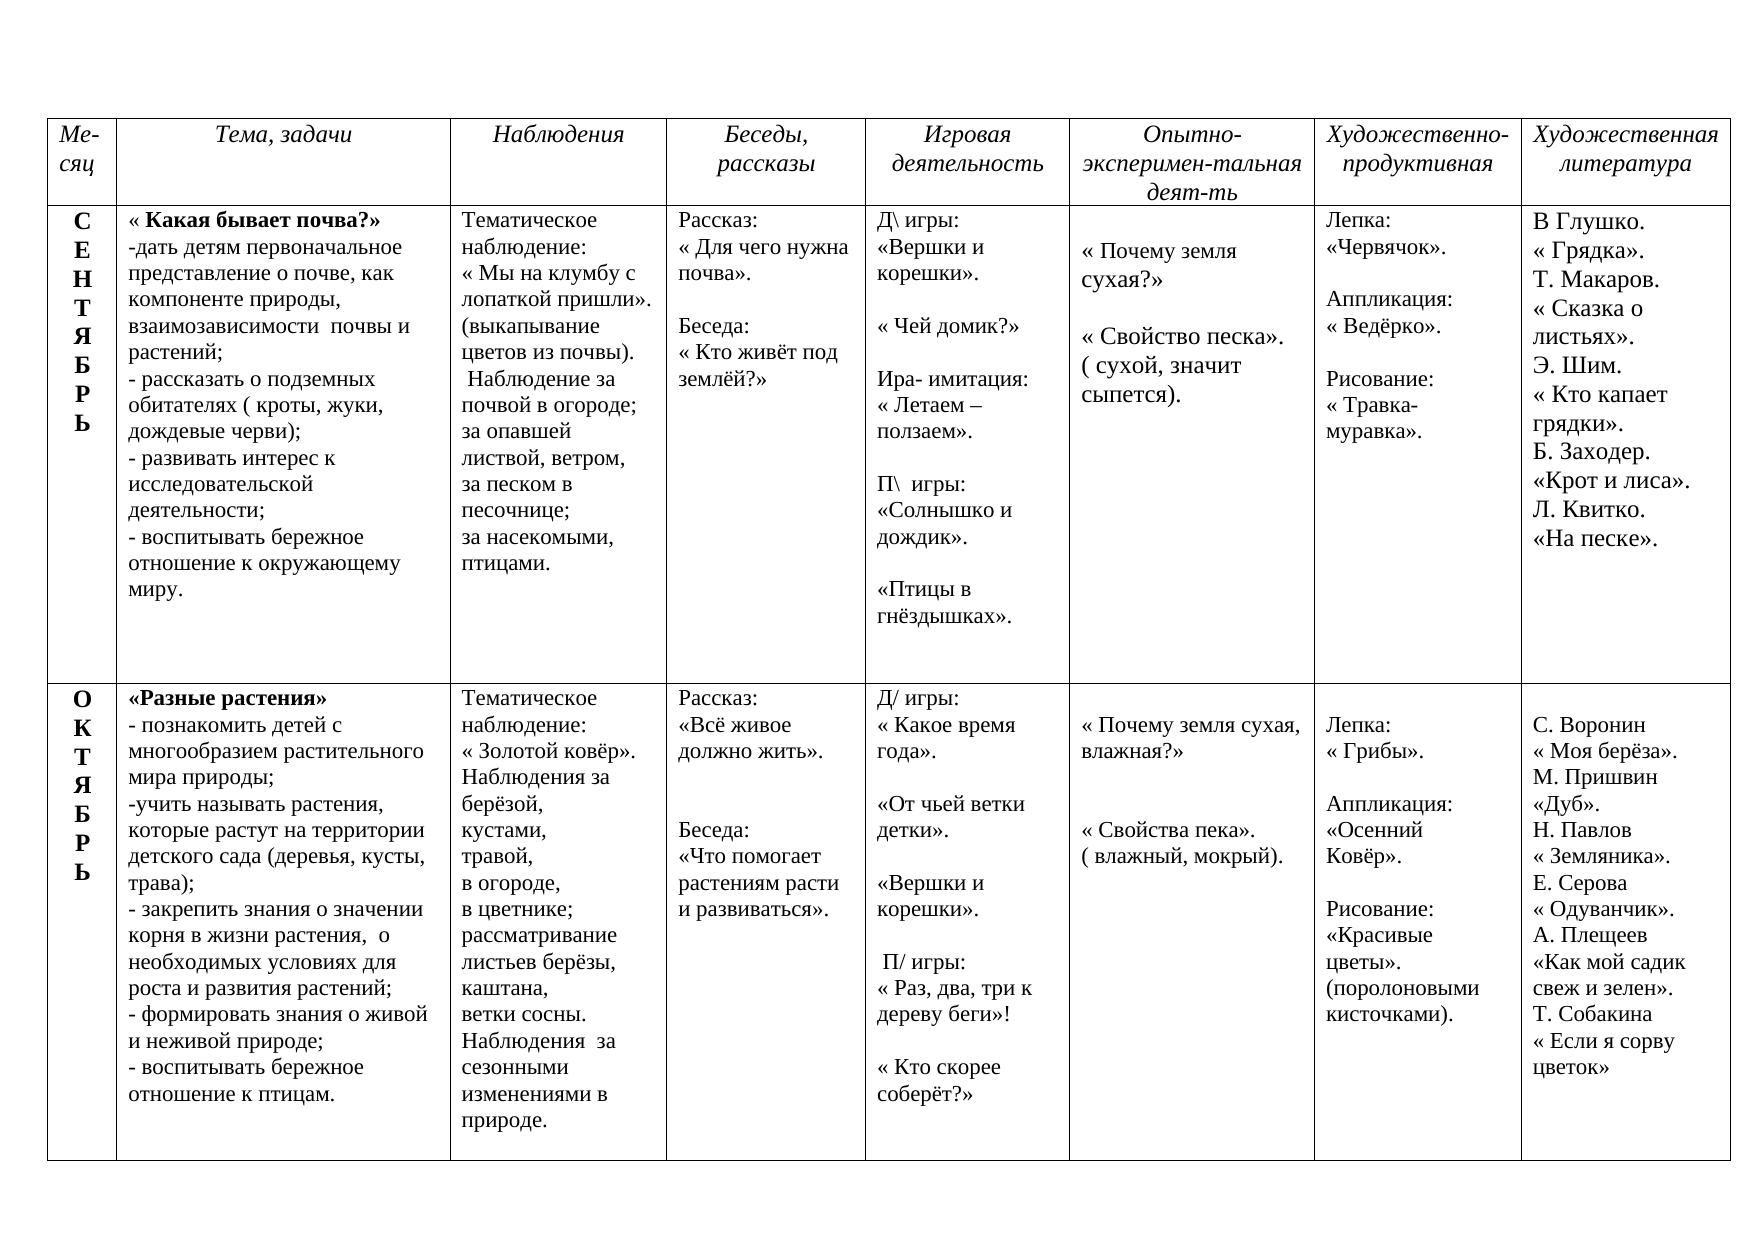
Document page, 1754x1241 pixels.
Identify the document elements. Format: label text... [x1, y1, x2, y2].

table_cell Д\ игры: «Вершки и корешки». « Чей домик?» Ира- имитация: « Летаем – ползаем». П\ игры: «Солнышко и дождик». «Птицы в гнёздышках». [866, 206, 1069, 683]
table_header Художественная литература [1522, 119, 1730, 205]
table_header Наблюдения [451, 119, 666, 205]
table_header Ме-сяц [48, 119, 116, 205]
table_cell «Разные растения» - познакомить детей с многообразием растительного мира природы; -учить называть растения, которые растут на территории детского сада (деревья, кусты, трава); - закрепить знания о значении корня в жизни растения, о необходимых условиях для роста и развития растений; - формировать знания о живой и неживой природе; - воспитывать бережное отношение к птицам. [117, 684, 450, 1160]
table_cell О К Т Я Б Р Ь [48, 684, 116, 1160]
table_cell С. Воронин « Моя берёза». М. Пришвин «Дуб». Н. Павлов « Земляника». Е. Серова « Одуванчик». А. Плещеев «Как мой садик свеж и зелен». Т. Собакина « Если я сорву цветок» [1522, 684, 1730, 1160]
table_header Беседы, рассказы [667, 119, 865, 205]
table_cell Лепка: « Грибы». Аппликация: «Осенний Ковёр». Рисование: «Красивые цветы». (поролоновыми кисточками). [1315, 684, 1521, 1160]
table_header Опытно-эксперимен-тальная деят-ть [1070, 119, 1314, 205]
table_cell Рассказ: «Всё живое должно жить». Беседа: «Что помогает растениям расти и развиваться». [667, 684, 865, 1160]
table_cell « Почему земля сухая, влажная?» « Свойства пека». ( влажный, мокрый). [1070, 684, 1314, 1160]
table_cell Тематическое наблюдение: « Мы на клумбу с лопаткой пришли». (выкапывание цветов из почвы). Наблюдение за почвой в огороде; за опавшей листвой, ветром, за песком в песочнице; за насекомыми, птицами. [451, 206, 666, 683]
table_header Тема, задачи [117, 119, 450, 205]
table_header Художественно-продуктивная [1315, 119, 1521, 205]
table_header Игровая деятельность [866, 119, 1069, 205]
table_cell Лепка: «Червячок». Аппликация: « Ведёрко». Рисование: « Травка-муравка». [1315, 206, 1521, 683]
table_cell В Глушко. « Грядка». Т. Макаров. « Сказка о листьях». Э. Шим. « Кто капает грядки». Б. Заходер. «Крот и лиса». Л. Квитко. «На песке». [1522, 206, 1730, 683]
table_cell Д/ игры: « Какое время года». «От чьей ветки детки». «Вершки и корешки». П/ игры: « Раз, два, три к дереву беги»! « Кто скорее соберёт?» [866, 684, 1069, 1160]
table_cell С Е Н Т Я Б Р Ь [48, 206, 116, 683]
table_cell Тематическое наблюдение: « Золотой ковёр». Наблюдения за берёзой, кустами, травой, в огороде, в цветнике; рассматривание листьев берёзы, каштана, ветки сосны. Наблюдения за сезонными изменениями в природе. [451, 684, 666, 1160]
table_cell Рассказ: « Для чего нужна почва». Беседа: « Кто живёт под землёй?» [667, 206, 865, 683]
table_cell « Какая бывает почва?» -дать детям первоначальное представление о почве, как компоненте природы, взаимозависимости почвы и растений; - рассказать о подземных обитателях ( кроты, жуки, дождевые черви); - развивать интерес к исследовательской деятельности; - воспитывать бережное отношение к окружающему миру. [117, 206, 450, 683]
table_cell « Почему земля сухая?» « Свойство песка». ( сухой, значит сыпется). [1070, 206, 1314, 683]
